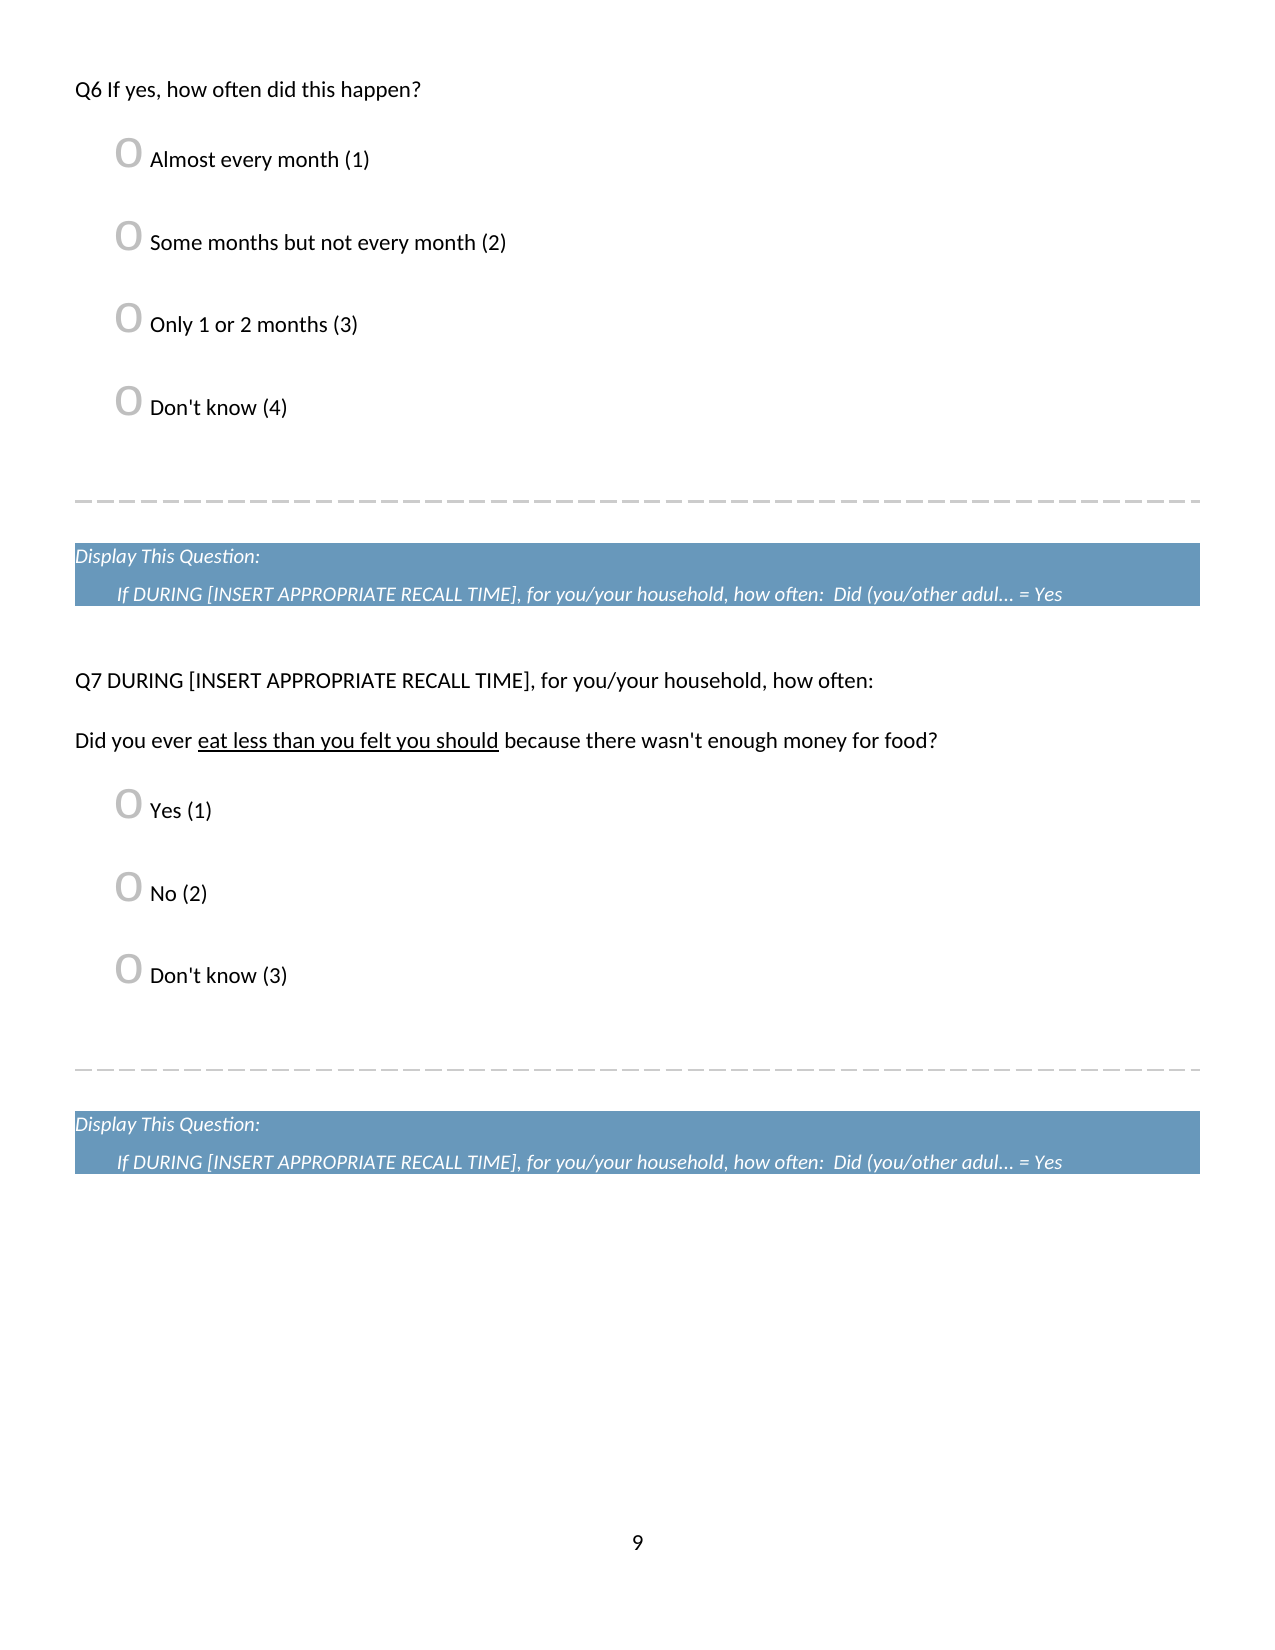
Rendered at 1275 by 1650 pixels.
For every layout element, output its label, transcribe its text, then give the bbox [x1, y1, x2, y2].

text Q6 If yes, how often did this happen? [75, 75, 1200, 103]
list Almost every month (1) [112, 122, 1200, 183]
list No (2) [112, 856, 1200, 917]
list Yes (1) [112, 773, 1200, 834]
text Display This Question: [75, 1111, 1200, 1137]
list Some months but not every month (2) [112, 205, 1200, 266]
text Display This Question: [75, 543, 1200, 568]
list Don't know (4) [112, 371, 1200, 432]
list Don't know (3) [112, 939, 1200, 1000]
text If DURING [INSERT APPROPRIATE RECALL TIME], for you/your household, how often: Did (you/other adul... = Yes [75, 1149, 1200, 1174]
text If DURING [INSERT APPROPRIATE RECALL TIME], for you/your household, how often: Did (you/other adul... = Yes [75, 581, 1200, 606]
list Only 1 or 2 months (3) [112, 288, 1200, 349]
text Q7 DURING [INSERT APPROPRIATE RECALL TIME], for you/your household, how often: Did you ever eat less than you felt you should because there wasn't enough money for food? [75, 666, 1200, 754]
